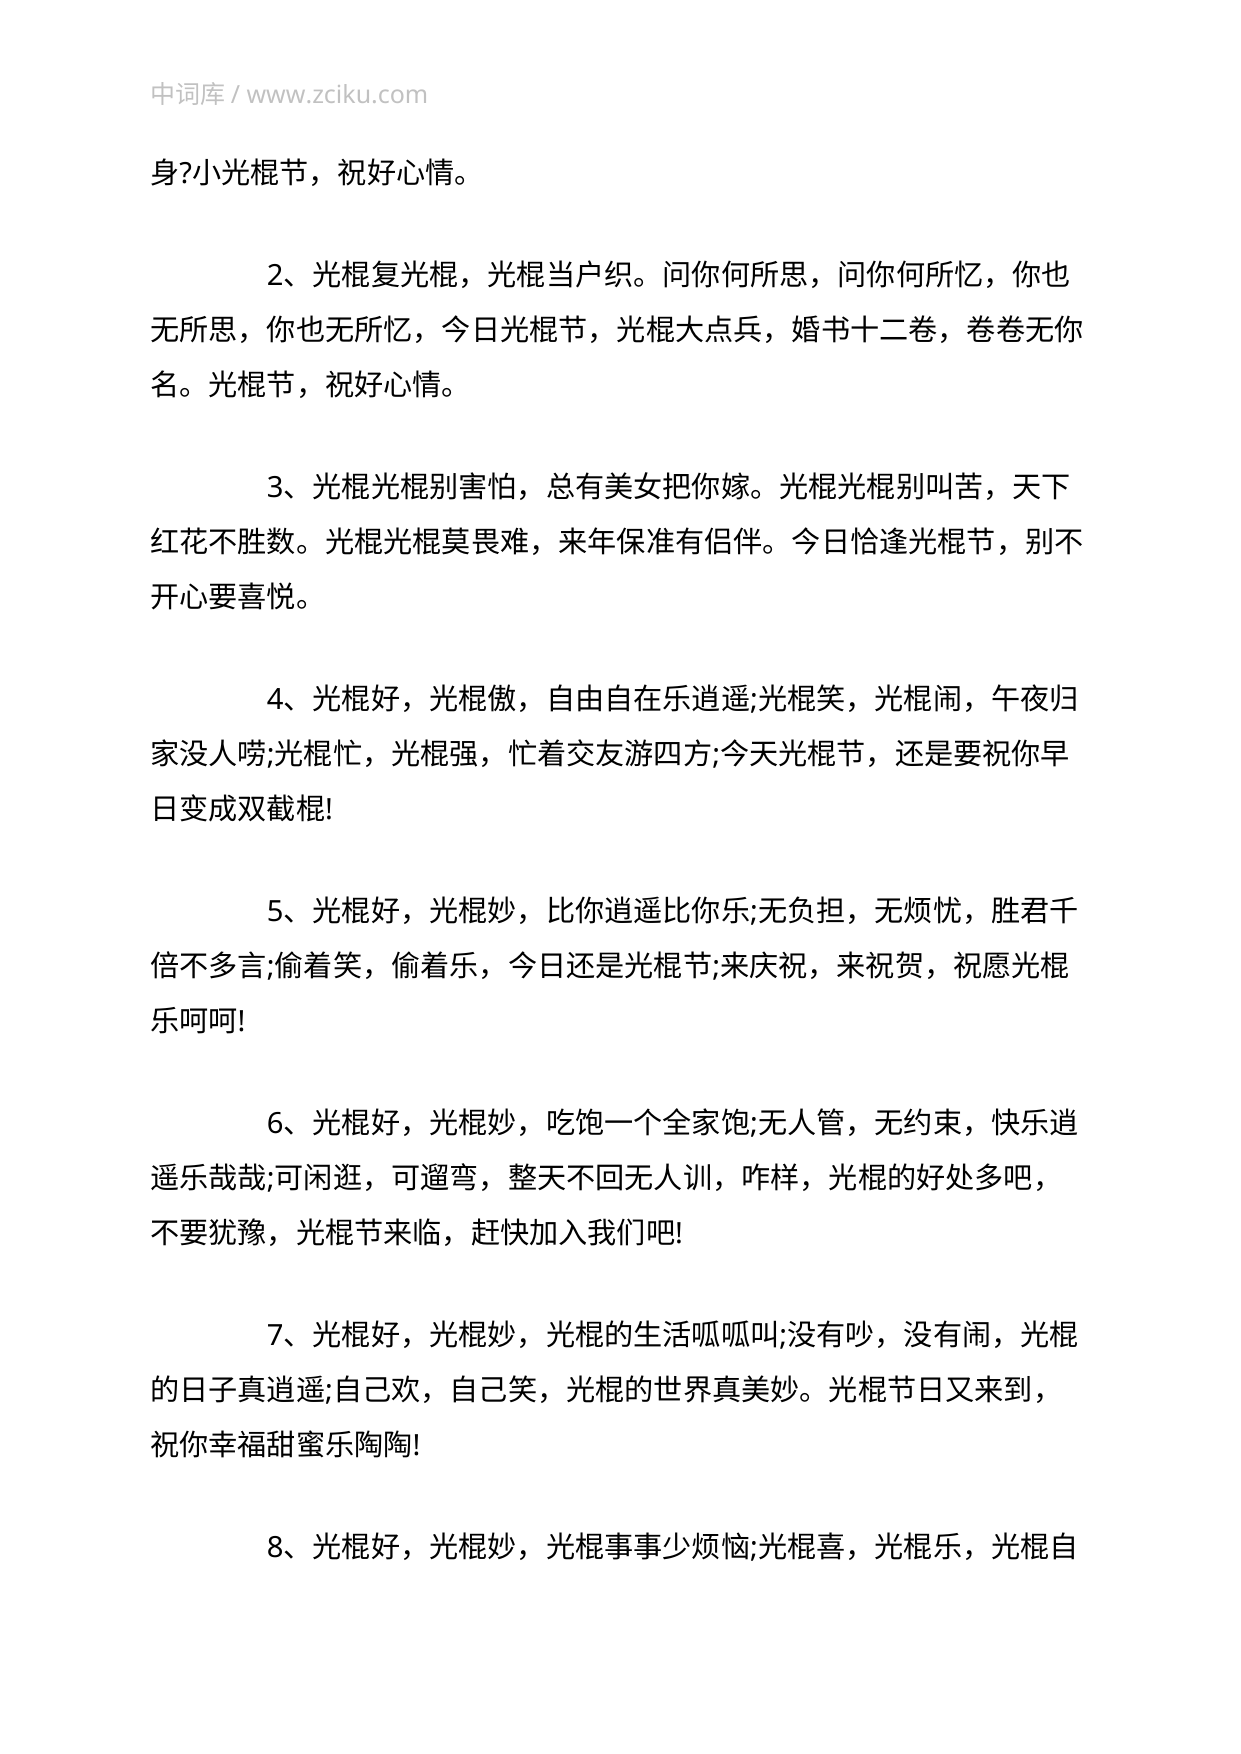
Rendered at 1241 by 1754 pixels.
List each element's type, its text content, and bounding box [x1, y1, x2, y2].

text 7、光棍好，光棍妙，光棍的生活呱呱叫;没有吵，没有闹，光棍的日子真逍遥;自己欢，自己笑，光棍的世界真美妙。光棍节日又来到，祝你幸福甜蜜乐陶陶! [150, 1311, 1090, 1464]
text 3、光棍光棍别害怕，总有美女把你嫁。光棍光棍别叫苦，天下红花不胜数。光棍光棍莫畏难，来年保准有侣伴。今日恰逢光棍节，别不开心要喜悦。 [150, 464, 1090, 616]
text 6、光棍好，光棍妙，吃饱一个全家饱;无人管，无约束，快乐逍遥乐哉哉;可闲逛，可遛弯，整天不回无人训，咋样，光棍的好处多吧，不要犹豫，光棍节来临，赶快加入我们吧! [150, 1099, 1090, 1252]
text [150, 150, 1090, 192]
text 4、光棍好，光棍傲，自由自在乐逍遥;光棍笑，光棍闹，午夜归家没人唠;光棍忙，光棍强，忙着交友游四方;今天光棍节，还是要祝你早日变成双截棍! [150, 675, 1090, 828]
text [150, 1523, 1090, 1566]
text 2、光棍复光棍，光棍当户织。问你何所思，问你何所忆，你也无所思，你也无所忆，今日光棍节，光棍大点兵，婚书十二卷，卷卷无你名。光棍节，祝好心情。 [150, 252, 1090, 404]
text 5、光棍好，光棍妙，比你逍遥比你乐;无负担，无烦忧，胜君千倍不多言;偷着笑，偷着乐，今日还是光棍节;来庆祝，来祝贺，祝愿光棍乐呵呵! [150, 887, 1090, 1040]
